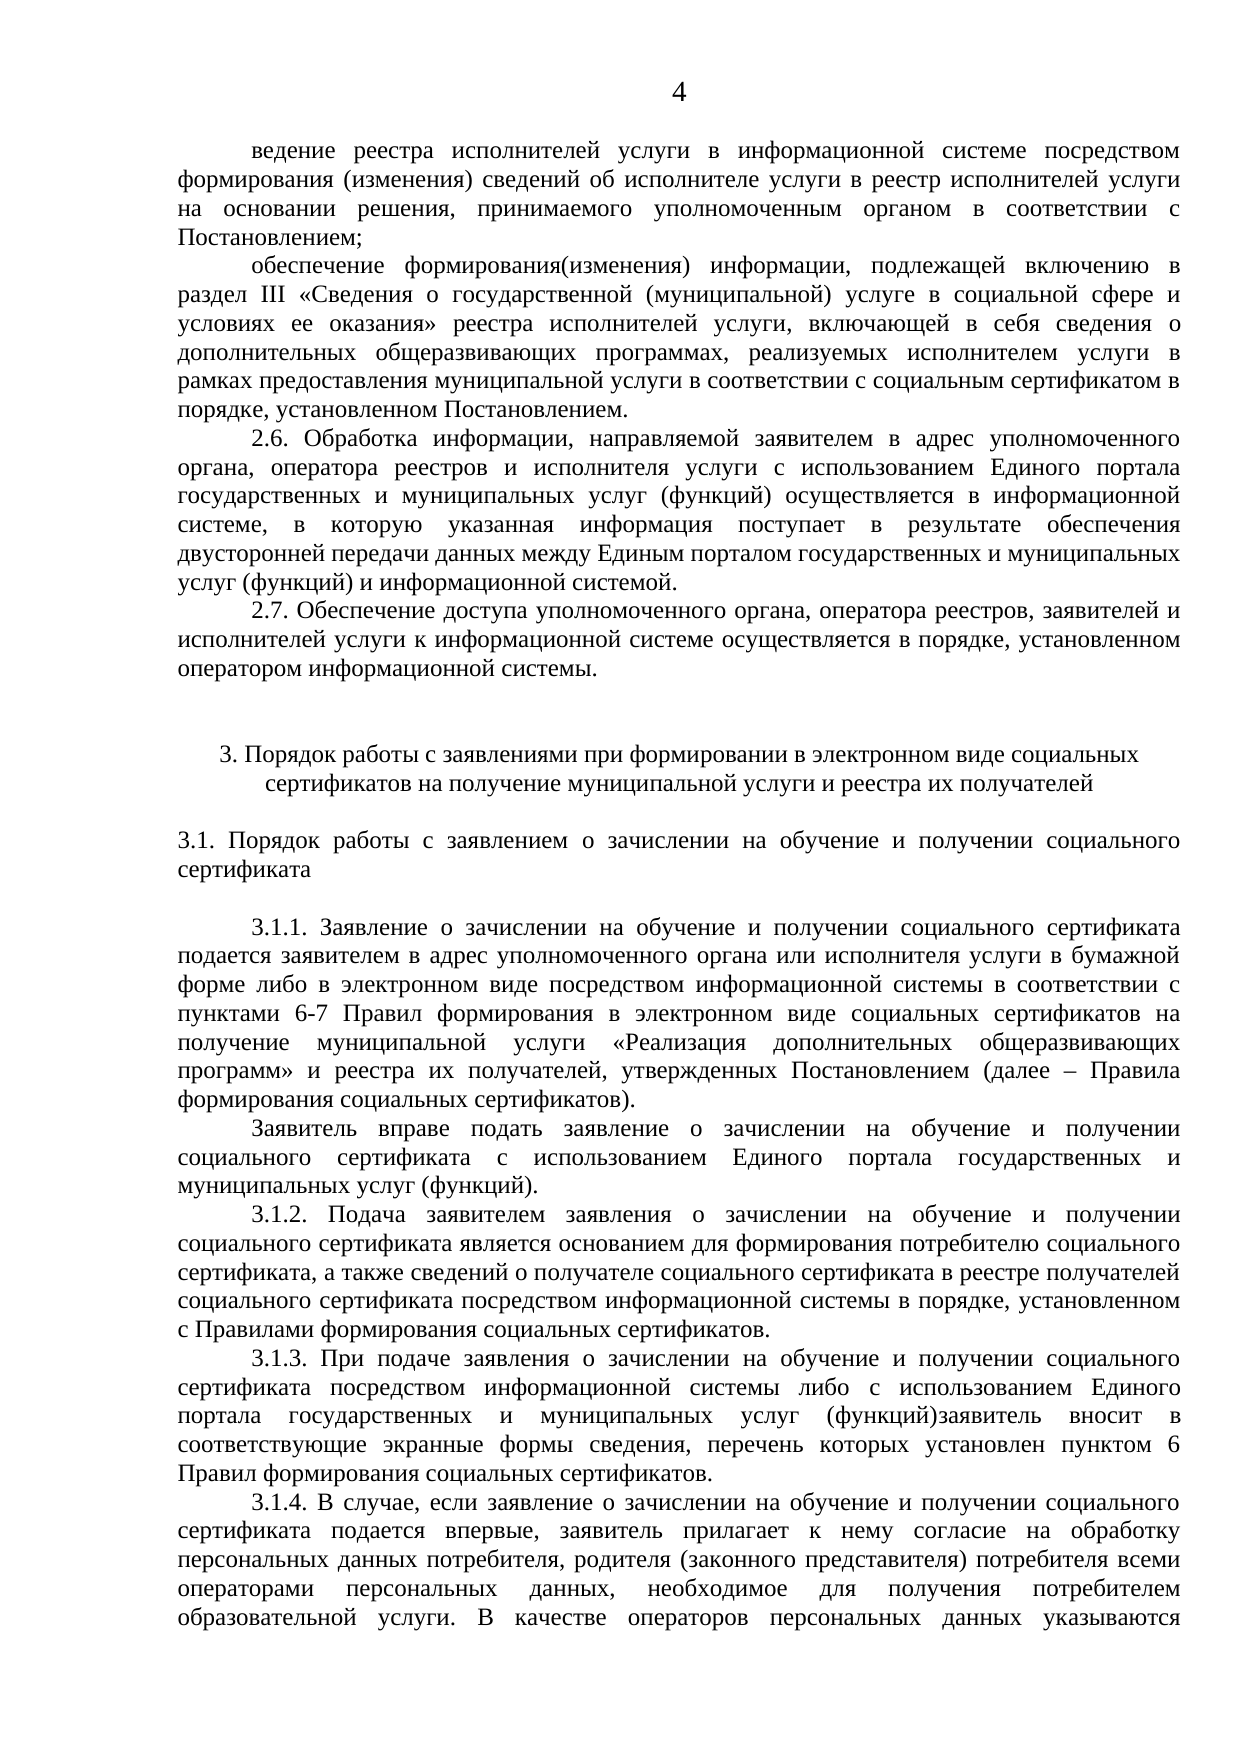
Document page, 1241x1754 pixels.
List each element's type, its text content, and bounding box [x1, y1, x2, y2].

text 3.1.1. Заявление о зачислении на обучение и получении социального сертификата подается заявителем в адрес уполномоченного органа или исполнителя услуги в бумажной форме либо в электронном виде посредством информационной системы в соответствии с пунктами 6-7 Правил формирования в электронном виде социальных сертификатов на получение муниципальной услуги «Реализация дополнительных общеразвивающих программ» и реестра их получателей, утвержденных Постановлением (далее – Правила формирования социальных сертификатов). [177, 912, 1181, 1113]
text 3.1. Порядок работы с заявлением о зачислении на обучение и получении социального сертификата [177, 825, 1181, 883]
text 3.1.3. При подаче заявления о зачислении на обучение и получении социального сертификата посредством информационной системы либо с использованием Единого портала государственных и муниципальных услуг (функций)заявитель вносит в соответствующие экранные формы сведения, перечень которых установлен пунктом 6 Правил формирования социальных сертификатов. [177, 1343, 1181, 1487]
text 3. Порядок работы с заявлениями при формировании в электронном виде социальных сертификатов на получение муниципальной услуги и реестра их получателей [177, 739, 1181, 797]
text 3.1.2. Подача заявителем заявления о зачислении на обучение и получении социального сертификата является основанием для формирования потребителю социального сертификата, а также сведений о получателе социального сертификата в реестре получателей социального сертификата посредством информационной системы в порядке, установленном с Правилами формирования социальных сертификатов. [177, 1199, 1181, 1343]
text обеспечение формирования(изменения) информации, подлежащей включению в раздел III «Сведения о государственной (муниципальной) услуге в социальной сфере и условиях ее оказания» реестра исполнителей услуги, включающей в себя сведения о дополнительных общеразвивающих программах, реализуемых исполнителем услуги в рамках предоставления муниципальной услуги в соответствии с социальным сертификатом в порядке, установленном Постановлением. [177, 250, 1181, 423]
text 2.7. Обеспечение доступа уполномоченного органа, оператора реестров, заявителей и исполнителей услуги к информационной системе осуществляется в порядке, установленном оператором информационной системы. [177, 595, 1181, 682]
text ведение реестра исполнителей услуги в информационной системе посредством формирования (изменения) сведений об исполнителе услуги в реестр исполнителей услуги на основании решения, принимаемого уполномоченным органом в соответствии с Постановлением; [177, 135, 1181, 250]
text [177, 1487, 1181, 1630]
text 2.6. Обработка информации, направляемой заявителем в адрес уполномоченного органа, оператора реестров и исполнителя услуги с использованием Единого портала государственных и муниципальных услуг (функций) осуществляется в информационной системе, в которую указанная информация поступает в результате обеспечения двусторонней передачи данных между Единым порталом государственных и муниципальных услуг (функций) и информационной системой. [177, 423, 1181, 595]
text Заявитель вправе подать заявление о зачислении на обучение и получении социального сертификата с использованием Единого портала государственных и муниципальных услуг (функций). [177, 1113, 1181, 1199]
